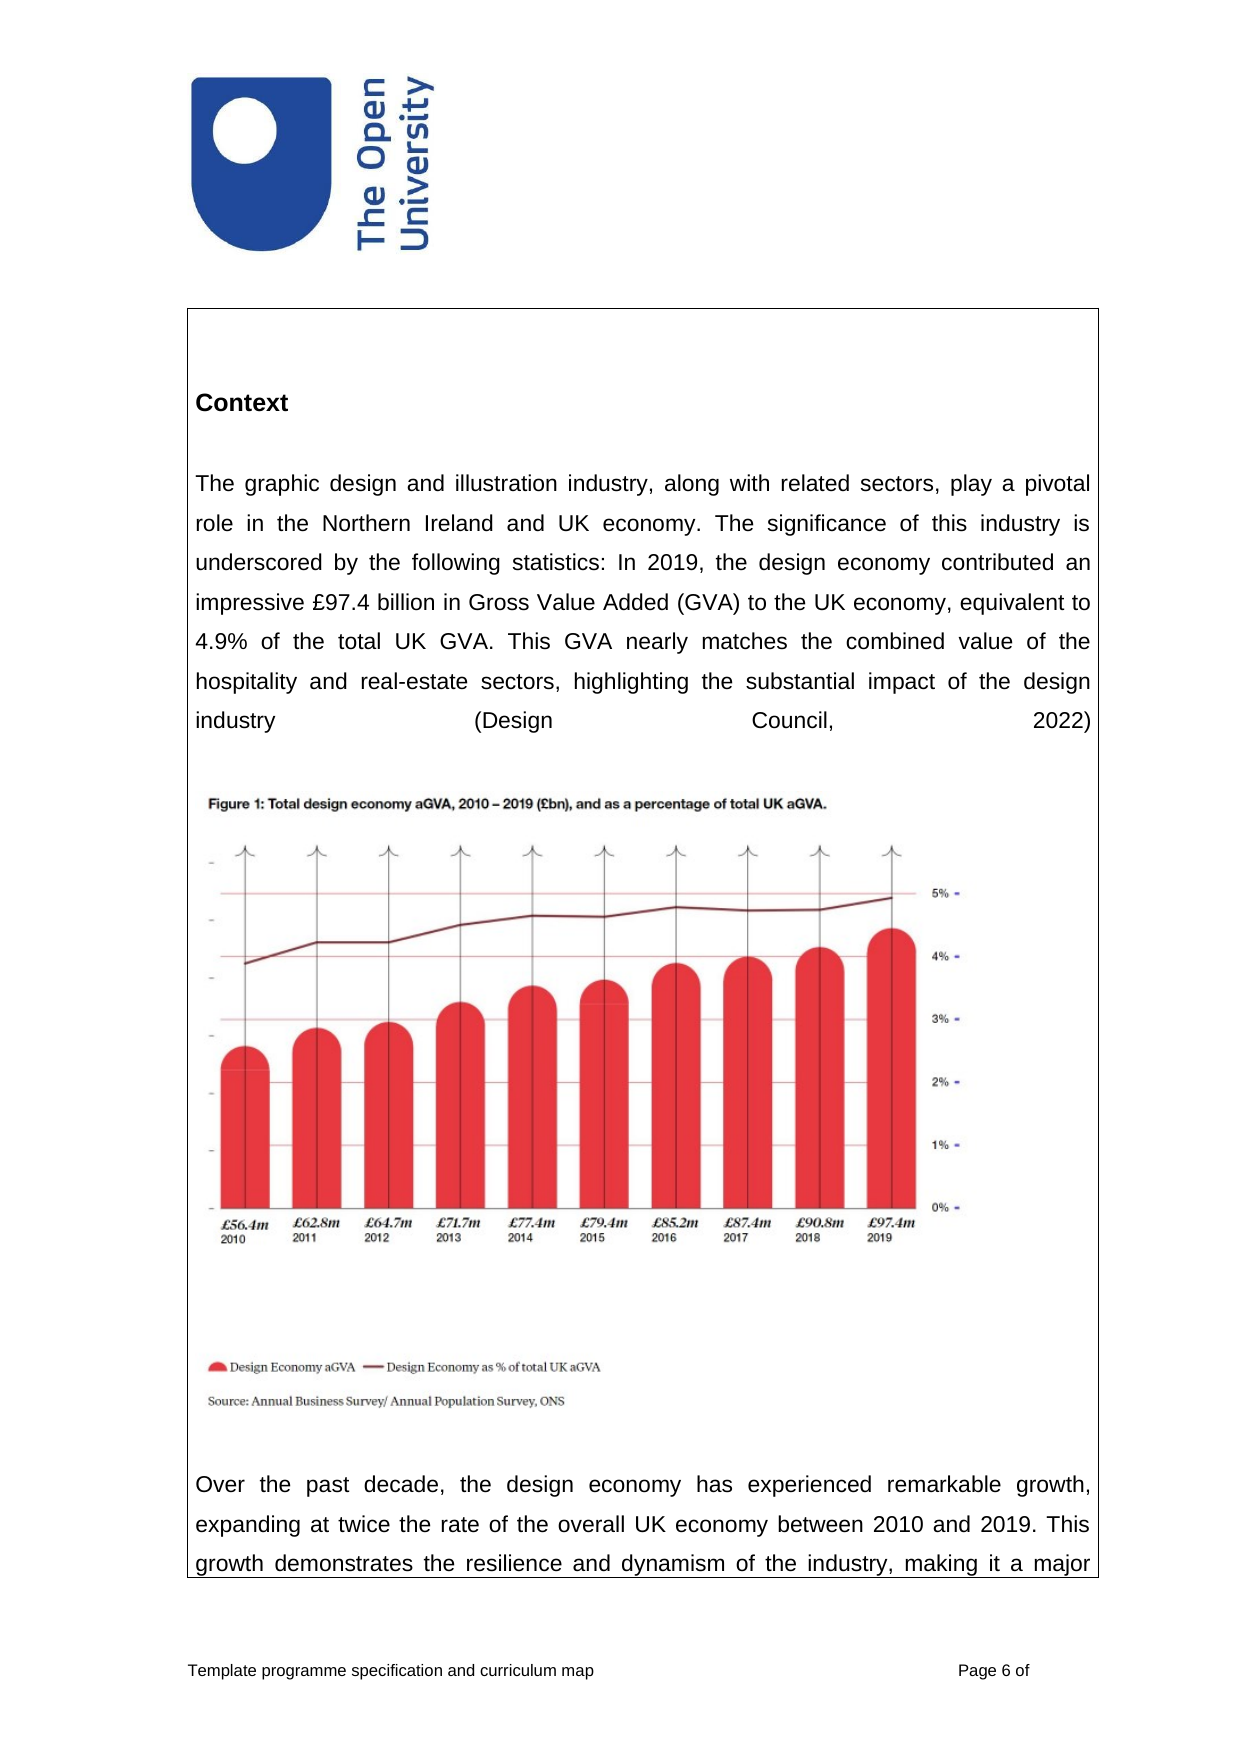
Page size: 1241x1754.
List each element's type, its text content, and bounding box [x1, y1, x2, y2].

picture [195, 791, 988, 1415]
picture [187, 73, 437, 255]
